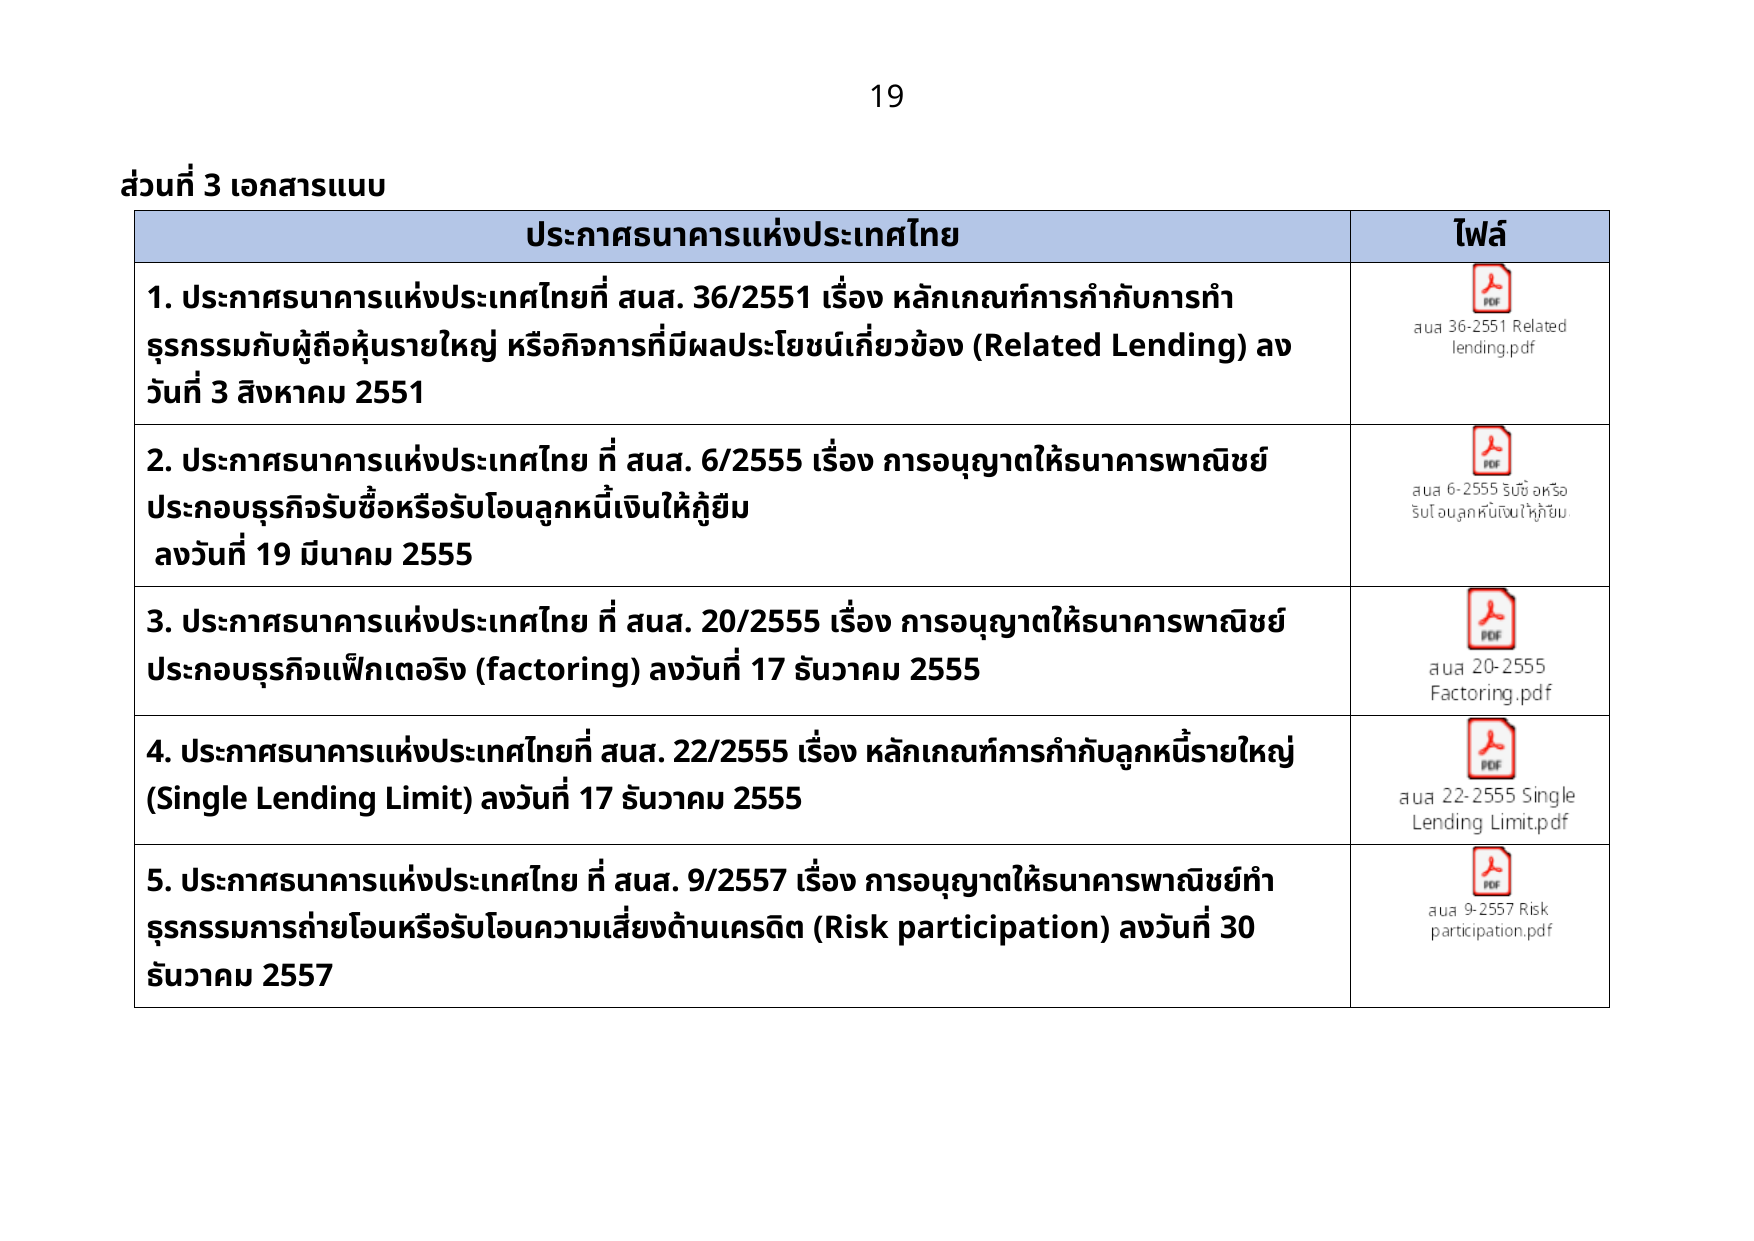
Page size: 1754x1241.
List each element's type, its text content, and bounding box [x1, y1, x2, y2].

table_cell [1351, 845, 1609, 1007]
table_cell 3. ประกาศธนาคารแห่งประเทศไทย ที่ สนส. 20/2555 เรื่อง การอนุญาตให้ธนาคารพาณิชย์ประกอบธุรกิจแฟ็กเตอริง (factoring) ลงวันที่ 17 ธันวาคม 2555 [135, 587, 1350, 715]
table_cell [1351, 716, 1609, 844]
table_cell [1351, 587, 1609, 715]
table_header ประกาศธนาคารแห่งประเทศไทย [135, 211, 1350, 262]
table_cell 5. ประกาศธนาคารแห่งประเทศไทย ที่ สนส. 9/2557 เรื่อง การอนุญาตให้ธนาคารพาณิชย์ทำธุรกรรมการถ่ายโอนหรือรับโอนความเสี่ยงด้านเครดิต (Risk participation) ลงวันที่ 30 ธันวาคม 2557 [135, 845, 1350, 1007]
table_cell 2. ประกาศธนาคารแห่งประเทศไทย ที่ สนส. 6/2555 เรื่อง การอนุญาตให้ธนาคารพาณิชย์ประกอบธุรกิจรับซื้อหรือรับโอนลูกหนี้เงินให้กู้ยืม ลงวันที่ 19 มีนาคม 2555 [135, 425, 1350, 586]
table_cell [1351, 263, 1609, 424]
table_header ไฟล์ [1351, 211, 1609, 262]
table_cell [1351, 425, 1609, 586]
text ส่วนที่ 3 เอกสารแนบ [120, 163, 1653, 210]
table_cell 4. ประกาศธนาคารแห่งประเทศไทยที่ สนส. 22/2555 เรื่อง หลักเกณฑ์การกำกับลูกหนี้รายใหญ่ (Single Lending Limit) ลงวันที่ 17 ธันวาคม 2555 [135, 716, 1350, 844]
table_cell 1. ประกาศธนาคารแห่งประเทศไทยที่ สนส. 36/2551 เรื่อง หลักเกณฑ์การกำกับการทำธุรกรรมกับผู้ถือหุ้นรายใหญ่ หรือกิจการที่มีผลประโยชน์เกี่ยวข้อง (Related Lending) ลงวันที่ 3 สิงหาคม 2551 [135, 263, 1350, 424]
